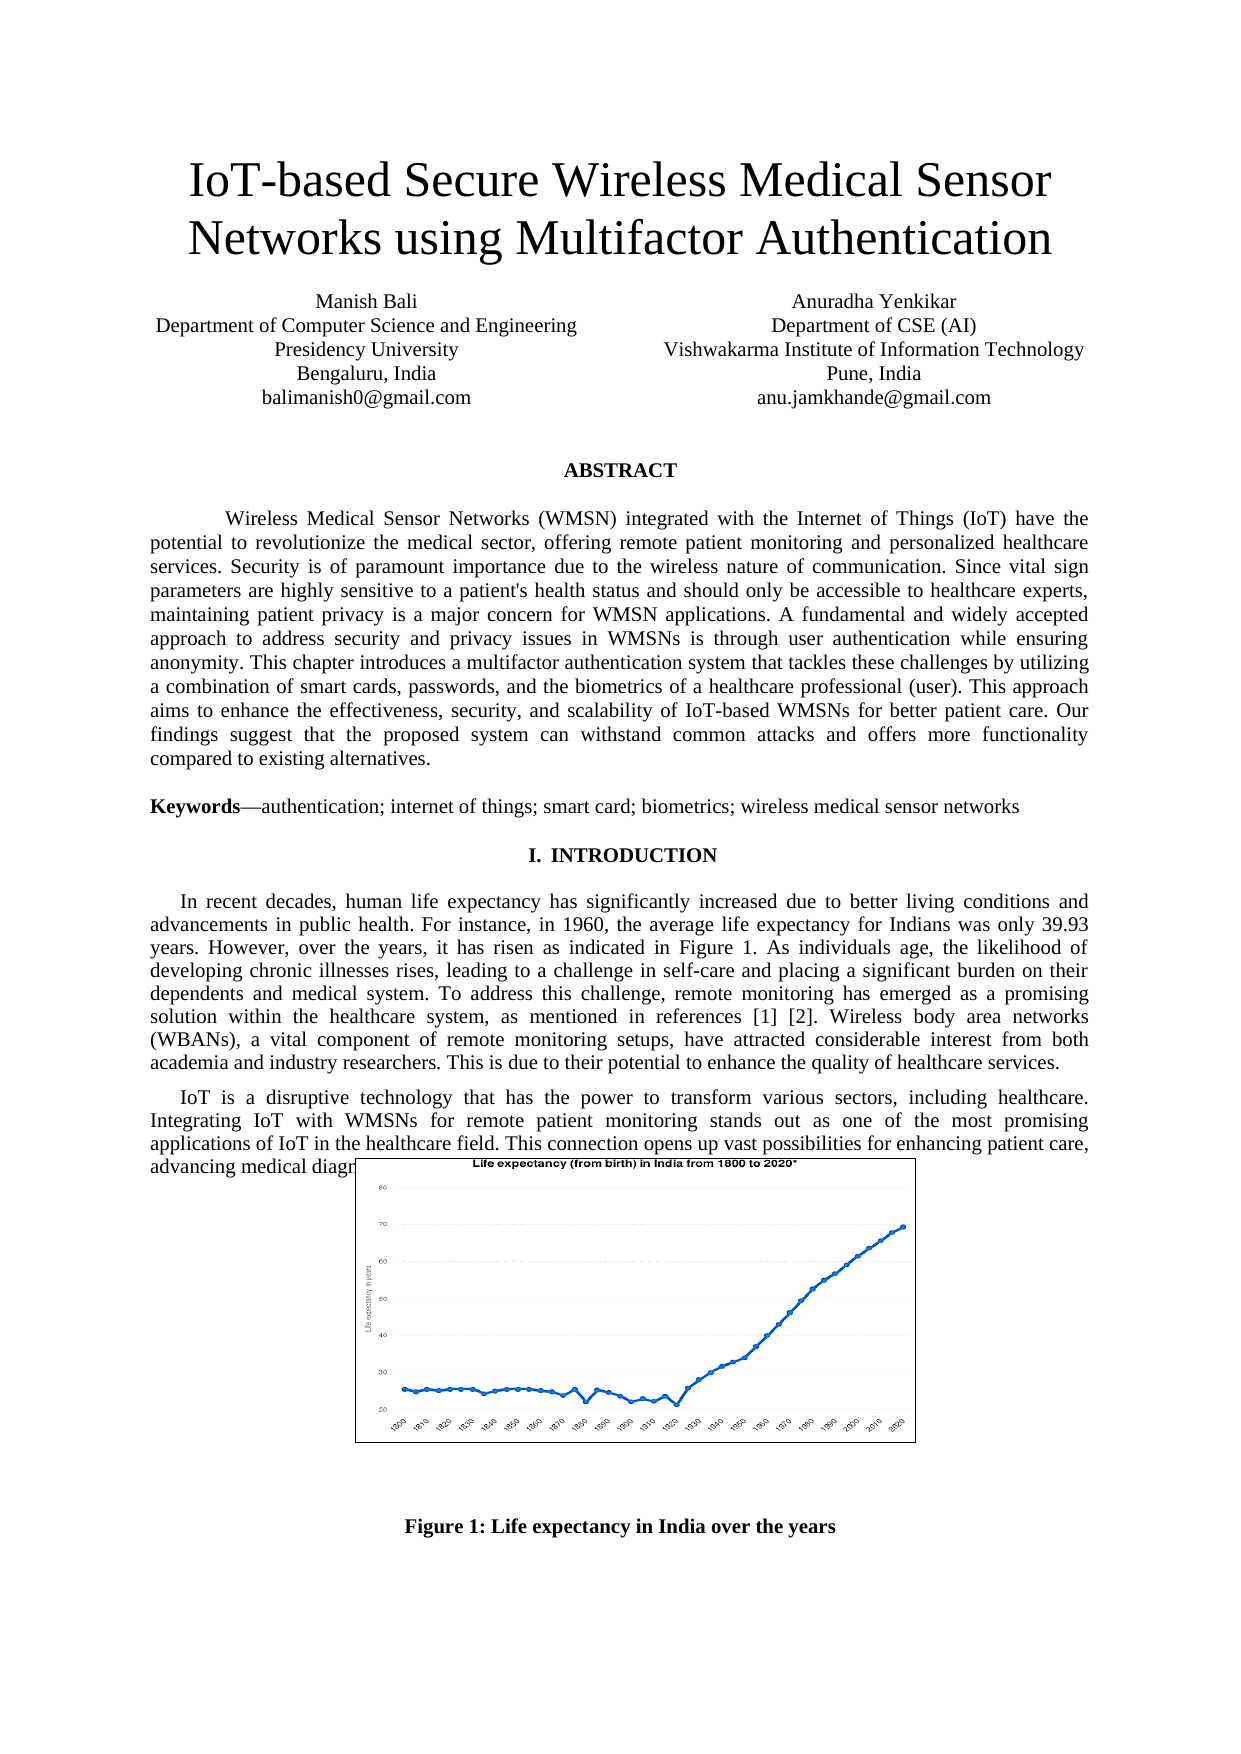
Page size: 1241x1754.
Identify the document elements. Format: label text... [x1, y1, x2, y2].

text Bengaluru, India [150, 361, 583, 385]
text Vishwakarma Institute of Information Technology [658, 337, 1090, 361]
text Keywords—authentication; internet of things; smart card; biometrics; wireless medical sensor networks [150, 794, 1090, 818]
title IoT-based Secure Wireless Medical Sensor Networks using Multifactor Authentication [150, 150, 1090, 265]
text In recent decades, human life expectancy has significantly increased due to better living conditions and advancements in public health. For instance, in 1960, the average life expectancy for Indians was only 39.93 years. However, over the years, it has risen as indicated in Figure 1. As individuals age, the likelihood of developing chronic illnesses rises, leading to a challenge in self-care and placing a significant burden on their dependents and medical system. To address this challenge, remote monitoring has emerged as a promising solution within the healthcare system, as mentioned in references [1] [2]. Wireless body area networks (WBANs), a vital component of remote monitoring setups, have attracted considerable interest from both academia and industry researchers. This is due to their potential to enhance the quality of healthcare services. [150, 891, 1090, 1074]
text Department of CSE (AI) [658, 313, 1090, 337]
text IoT is a disruptive technology that has the power to transform various sectors, including healthcare. Integrating IoT with WMSNs for remote patient monitoring stands out as one of the most promising applications of IoT in the healthcare field. This connection opens up vast possibilities for enhancing patient care, advancing medical diagnostics, and revolutionizing healthcare delivery. [150, 1086, 1090, 1178]
text Anuradha Yenkikar [658, 289, 1090, 313]
list Figure 1: Life expectancy in India over the years [150, 1514, 1090, 1538]
text Wireless Medical Sensor Networks (WMSN) integrated with the Internet of Things (IoT) have the potential to revolutionize the medical sector, offering remote patient monitoring and personalized healthcare services. Security is of paramount importance due to the wireless nature of communication. Since vital sign parameters are highly sensitive to a patient's health status and should only be accessible to healthcare experts, maintaining patient privacy is a major concern for WMSN applications. A fundamental and widely accepted approach to address security and privacy issues in WMSNs is through user authentication while ensuring anonymity. This chapter introduces a multifactor authentication system that tackles these challenges by utilizing a combination of smart cards, passwords, and the biometrics of a healthcare professional (user). This approach aims to enhance the effectiveness, security, and scalability of IoT-based WMSNs for better patient care. Our findings suggest that the proposed system can withstand common attacks and offers more functionality compared to existing alternatives. [150, 506, 1090, 770]
text Department of Computer Science and Engineering [150, 313, 583, 337]
picture [356, 1159, 915, 1442]
text ABSTRACT [150, 457, 1090, 482]
subtitle INTRODUCTION [155, 842, 1090, 867]
text Pune, India [658, 361, 1090, 385]
text Manish Bali [150, 289, 583, 313]
text Presidency University [150, 337, 583, 361]
text balimanish0@gmail.com [150, 385, 583, 409]
text anu.jamkhande@gmail.com [658, 385, 1090, 409]
